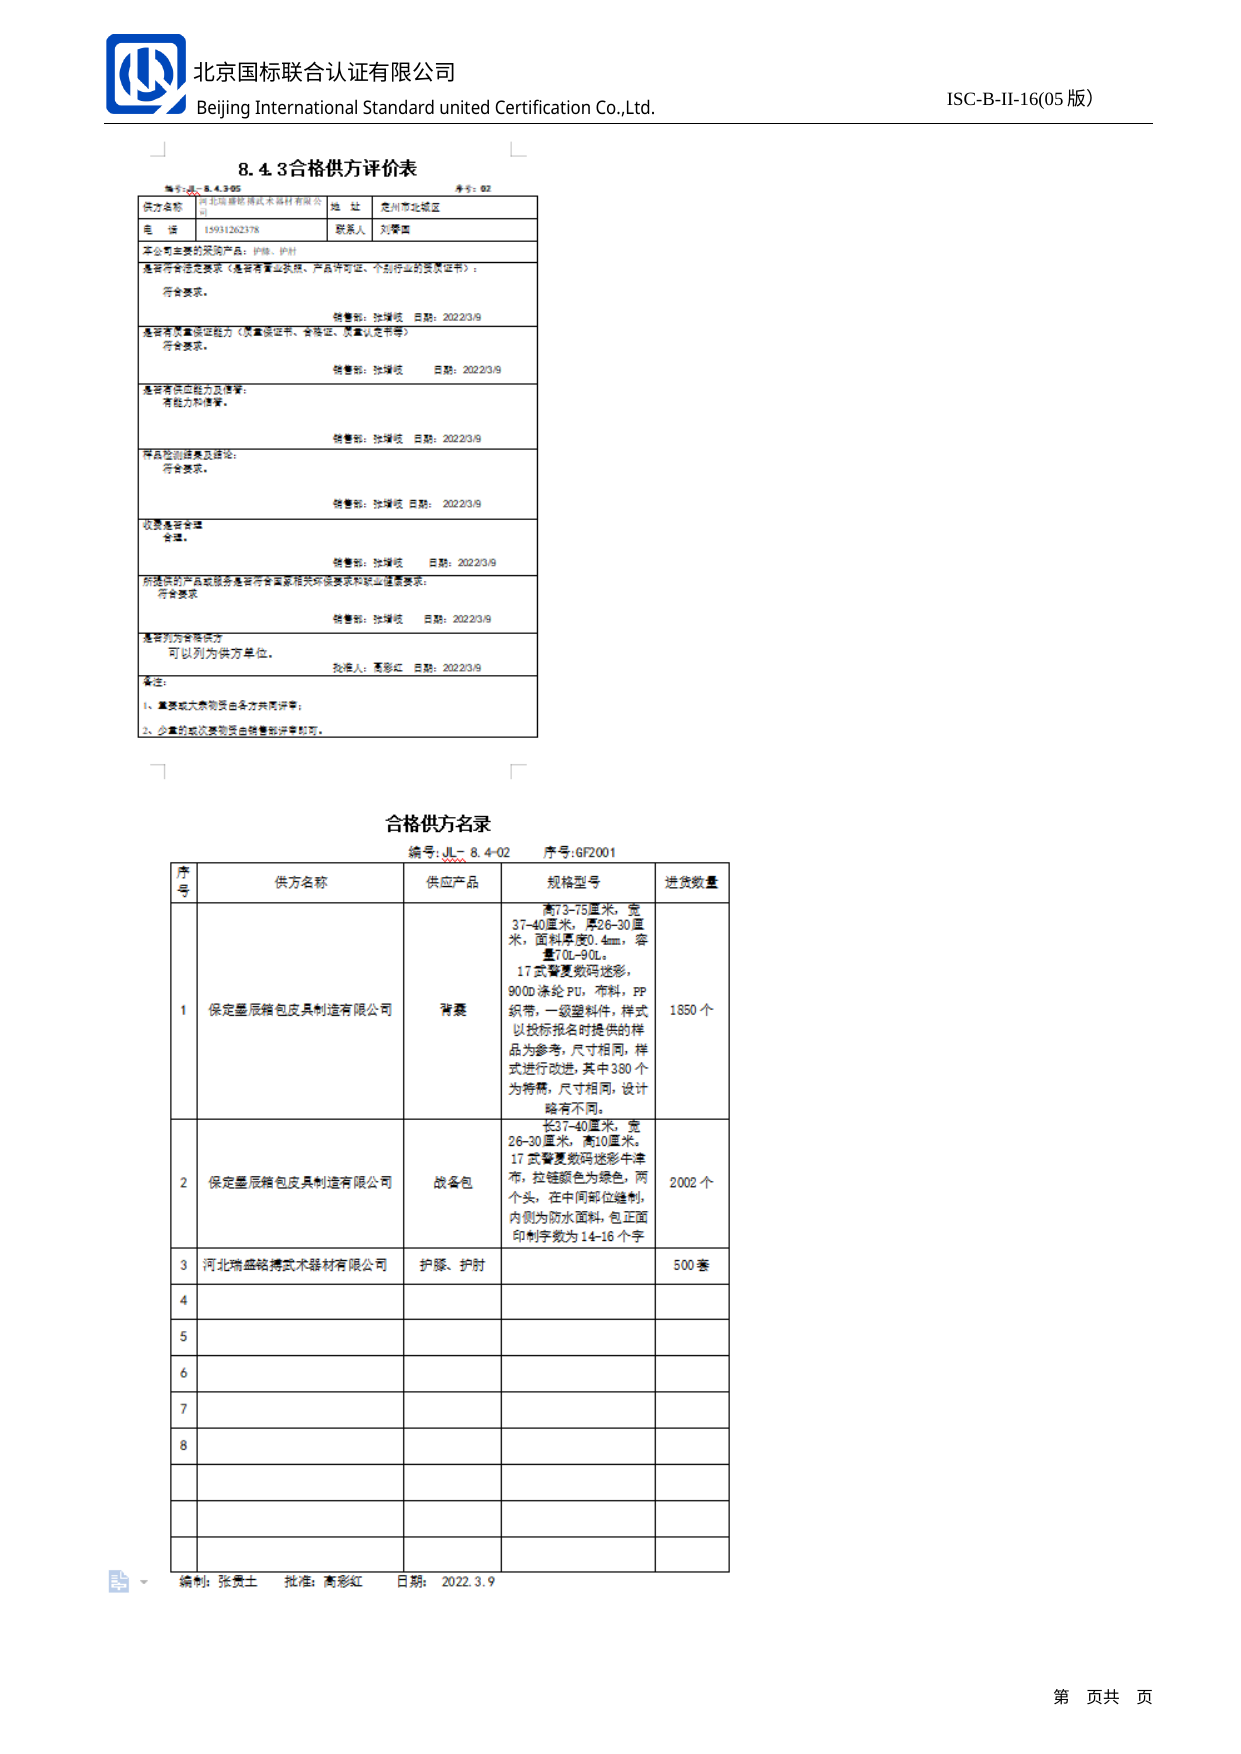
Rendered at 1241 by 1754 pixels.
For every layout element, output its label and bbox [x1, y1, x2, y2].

picture [104, 806, 780, 1619]
picture [106, 34, 186, 114]
picture [104, 124, 572, 783]
